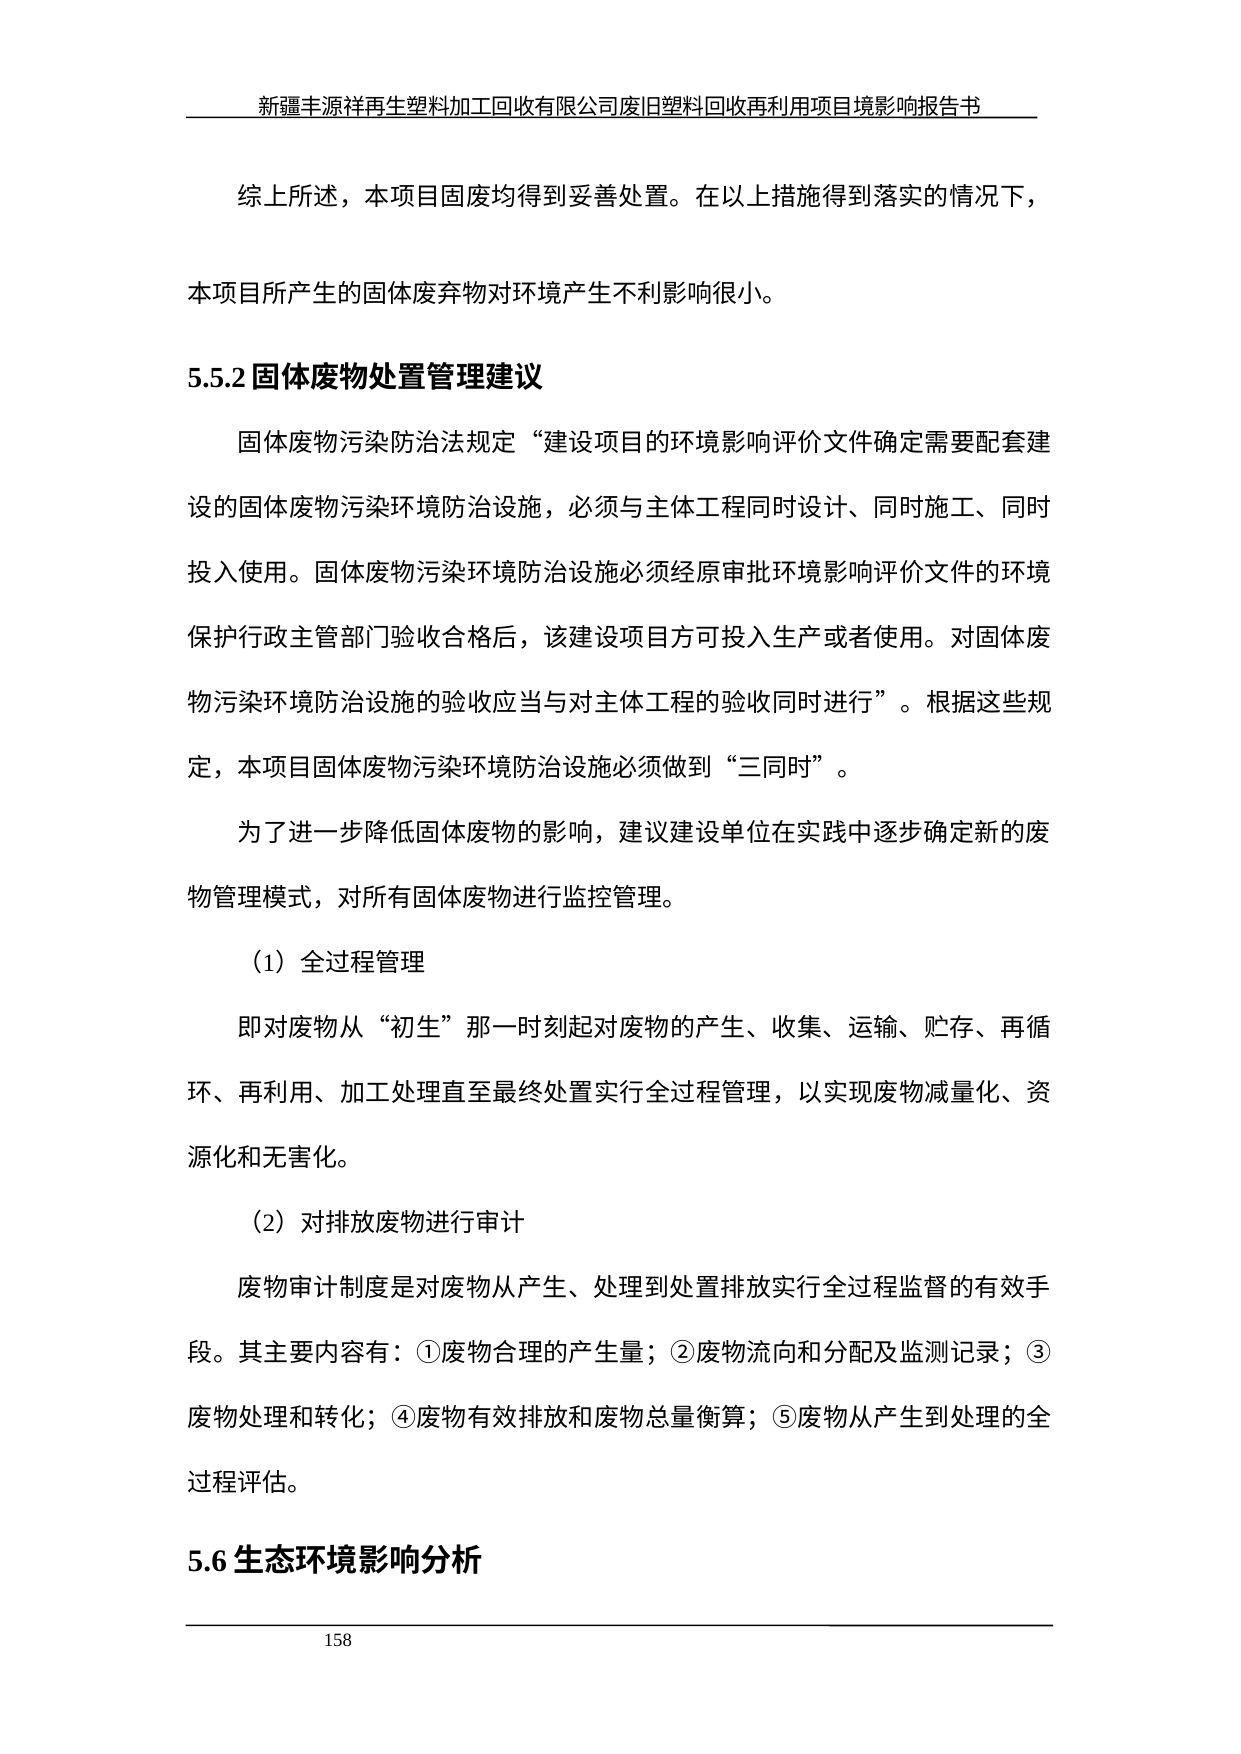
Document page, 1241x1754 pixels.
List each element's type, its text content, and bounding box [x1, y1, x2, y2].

text 5.5.2固体废物处置管理建议 [187, 343, 1053, 408]
text 即对废物从“初生”那一时刻起对废物的产生、收集、运输、贮存、再循环、再利用、加工处理直至最终处置实行全过程管理，以实现废物减量化、资源化和无害化。 [187, 993, 1053, 1188]
text （1）全过程管理 [187, 928, 1053, 993]
text 为了进一步降低固体废物的影响，建议建设单位在实践中逐步确定新的废物管理模式，对所有固体废物进行监控管理。 [187, 798, 1053, 928]
text 固体废物污染防治法规定“建设项目的环境影响评价文件确定需要配套建设的固体废物污染环境防治设施，必须与主体工程同时设计、同时施工、同时投入使用。固体废物污染环境防治设施必须经原审批环境影响评价文件的环境保护行政主管部门验收合格后，该建设项目方可投入生产或者使用。对固体废物污染环境防治设施的验收应当与对主体工程的验收同时进行”。根据这些规定，本项目固体废物污染环境防治设施必须做到“三同时”。 [187, 408, 1053, 798]
text 废物审计制度是对废物从产生、处理到处置排放实行全过程监督的有效手段。其主要内容有：①废物合理的产生量；②废物流向和分配及监测记录；③废物处理和转化；④废物有效排放和废物总量衡算；⑤废物从产生到处理的全过程评估。 [187, 1253, 1053, 1513]
text 综上所述，本项目固废均得到妥善处置。在以上措施得到落实的情况下，本项目所产生的固体废弃物对环境产生不利影响很小。 [187, 162, 1053, 324]
text 5.6生态环境影响分析 [187, 1525, 1053, 1590]
text （2）对排放废物进行审计 [187, 1188, 1053, 1253]
